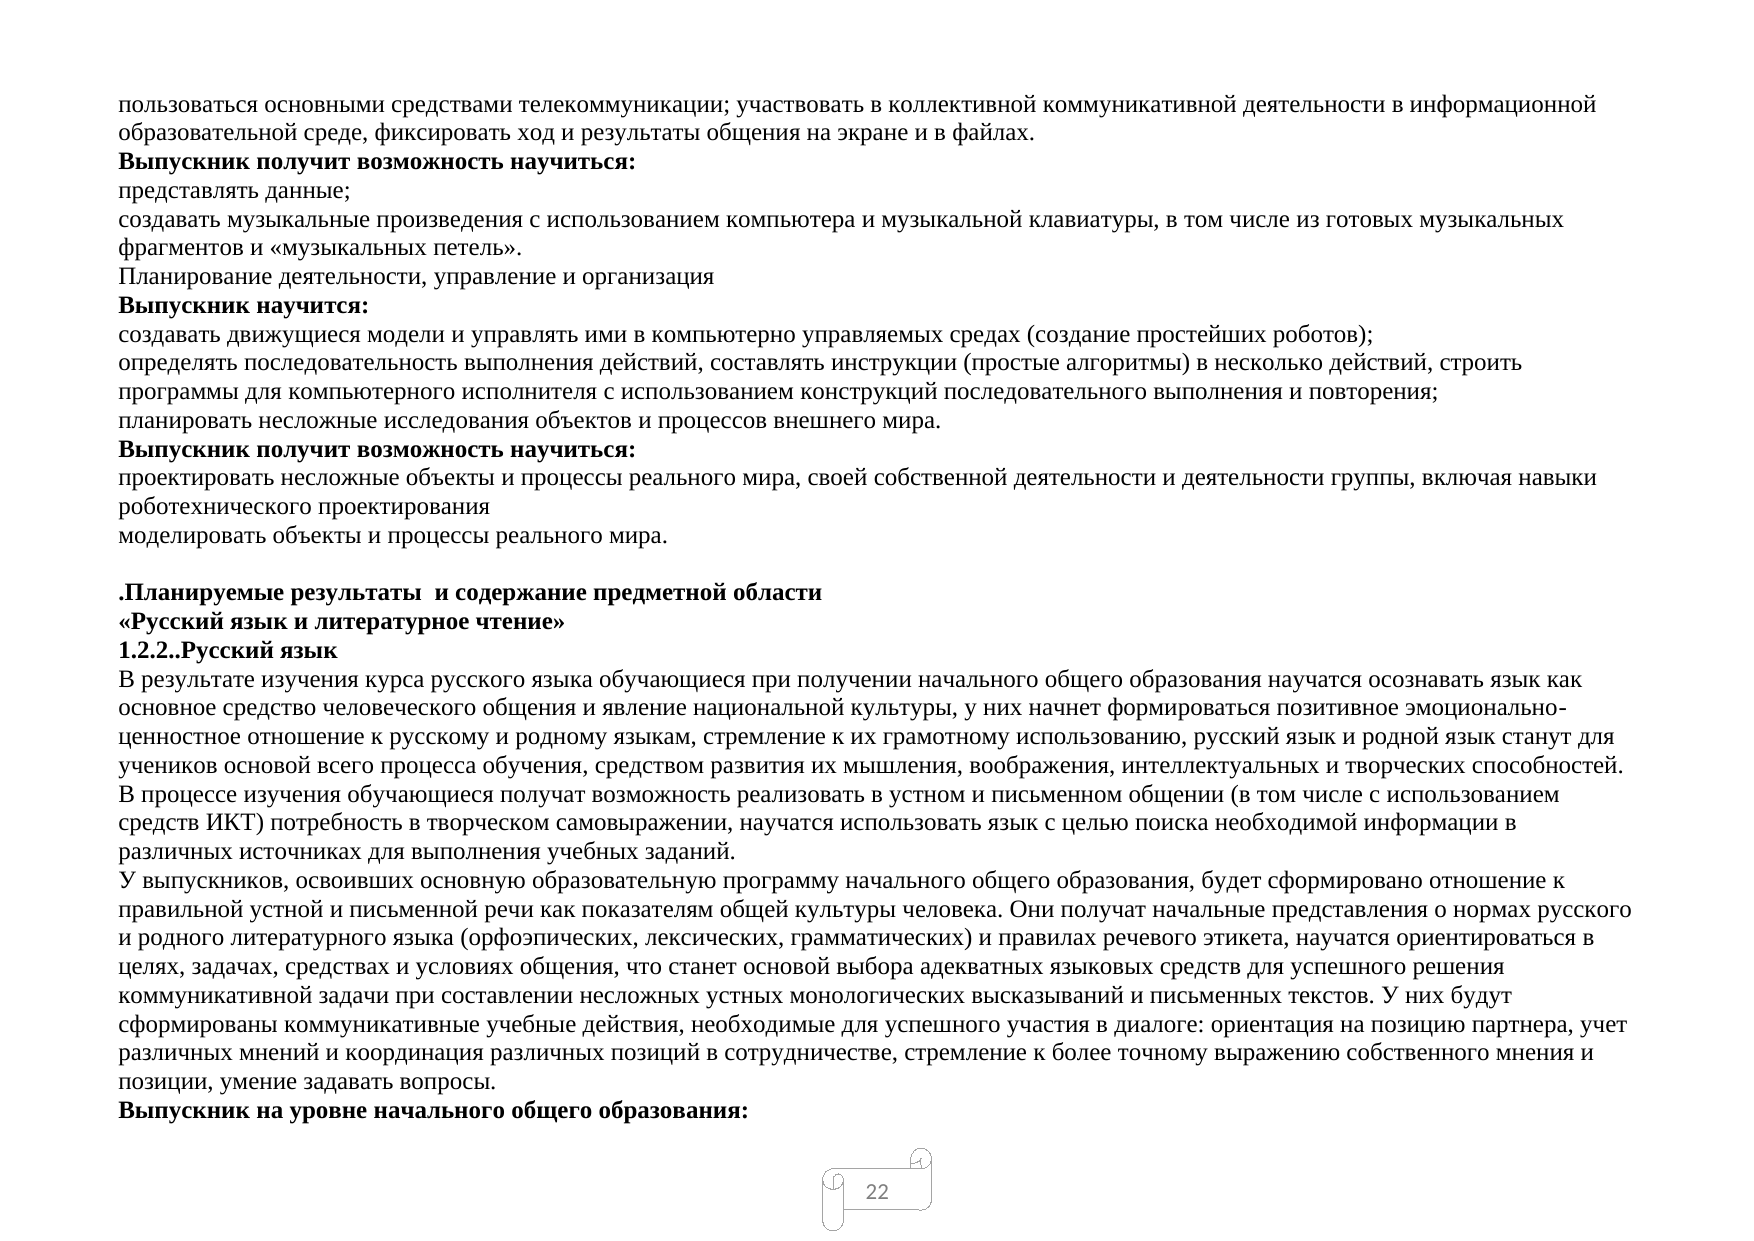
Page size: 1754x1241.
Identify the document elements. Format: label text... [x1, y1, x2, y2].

text создавать движущиеся модели и управлять ими в компьютерно управляемых средах (создание простейших роботов); [118, 319, 1636, 347]
text представлять данные; [118, 175, 1636, 204]
text Выпускник научится: [118, 290, 1636, 319]
text В результате изучения курса русского языка обучающиеся при получении начального общего образования научатся осознавать язык как основное средство человеческого общения и явление национальной культуры, у них начнет формироваться позитивное эмоциональноценностное отношение к русскому и родному языкам, стремление к их грамотному использованию, русский язык и родной язык станут для учеников основой всего процесса обучения, средством развития их мышления, воображения, интеллектуальных и творческих способностей. [118, 664, 1636, 779]
text определять последовательность выполнения действий, составлять инструкции (простые алгоритмы) в несколько действий, строить программы для компьютерного исполнителя с использованием конструкций последовательного выполнения и повторения; [118, 347, 1636, 405]
text 1.2.2..Русский язык [118, 635, 1636, 664]
text У выпускников, освоивших основную образовательную программу начального общего образования, будет сформировано отношение к правильной устной и письменной речи как показателям общей культуры человека. Они получат начальные представления о нормах русского и родного литературного языка (орфоэпических, лексических, грамматических) и правилах речевого этикета, научатся ориентироваться в целях, задачах, средствах и условиях общения, что станет основой выбора адекватных языковых средств для успешного решения коммуникативной задачи при составлении несложных устных монологических высказываний и письменных текстов. У них будут сформированы коммуникативные учебные действия, необходимые для успешного участия в диалоге: ориентация на позицию партнера, учет различных мнений и координация различных позиций в сотрудничестве, стремление к более точному выражению собственного мнения и позиции, умение задавать вопросы. [118, 865, 1636, 1095]
text «Русский язык и литературное чтение» [118, 606, 1636, 635]
text .Планируемые результаты и содержание предметной области [118, 577, 1636, 606]
text Выпускник получит возможность научиться: [118, 146, 1636, 175]
text планировать несложные исследования объектов и процессов внешнего мира. [118, 405, 1636, 434]
text В процессе изучения обучающиеся получат возможность реализовать в устном и письменном общении (в том числе с использованием средств ИКТ) потребность в творческом самовыражении, научатся использовать язык с целью поиска необходимой информации в различных источниках для выполнения учебных заданий. [118, 779, 1636, 865]
text моделировать объекты и процессы реального мира. [118, 520, 1636, 549]
text Планирование деятельности, управление и организация [118, 261, 1636, 290]
text Выпускник на уровне начального общего образования: [118, 1095, 1636, 1124]
text создавать музыкальные произведения с использованием компьютера и музыкальной клавиатуры, в том числе из готовых музыкальных фрагментов и «музыкальных петель». [118, 204, 1636, 261]
text Выпускник получит возможность научиться: [118, 434, 1636, 462]
text проектировать несложные объекты и процессы реального мира, своей собственной деятельности и деятельности группы, включая навыки роботехнического проектирования [118, 462, 1636, 520]
text пользоваться основными средствами телекоммуникации; участвовать в коллективной коммуникативной деятельности в информационной образовательной среде, фиксировать ход и результаты общения на экране и в файлах. [118, 89, 1636, 146]
